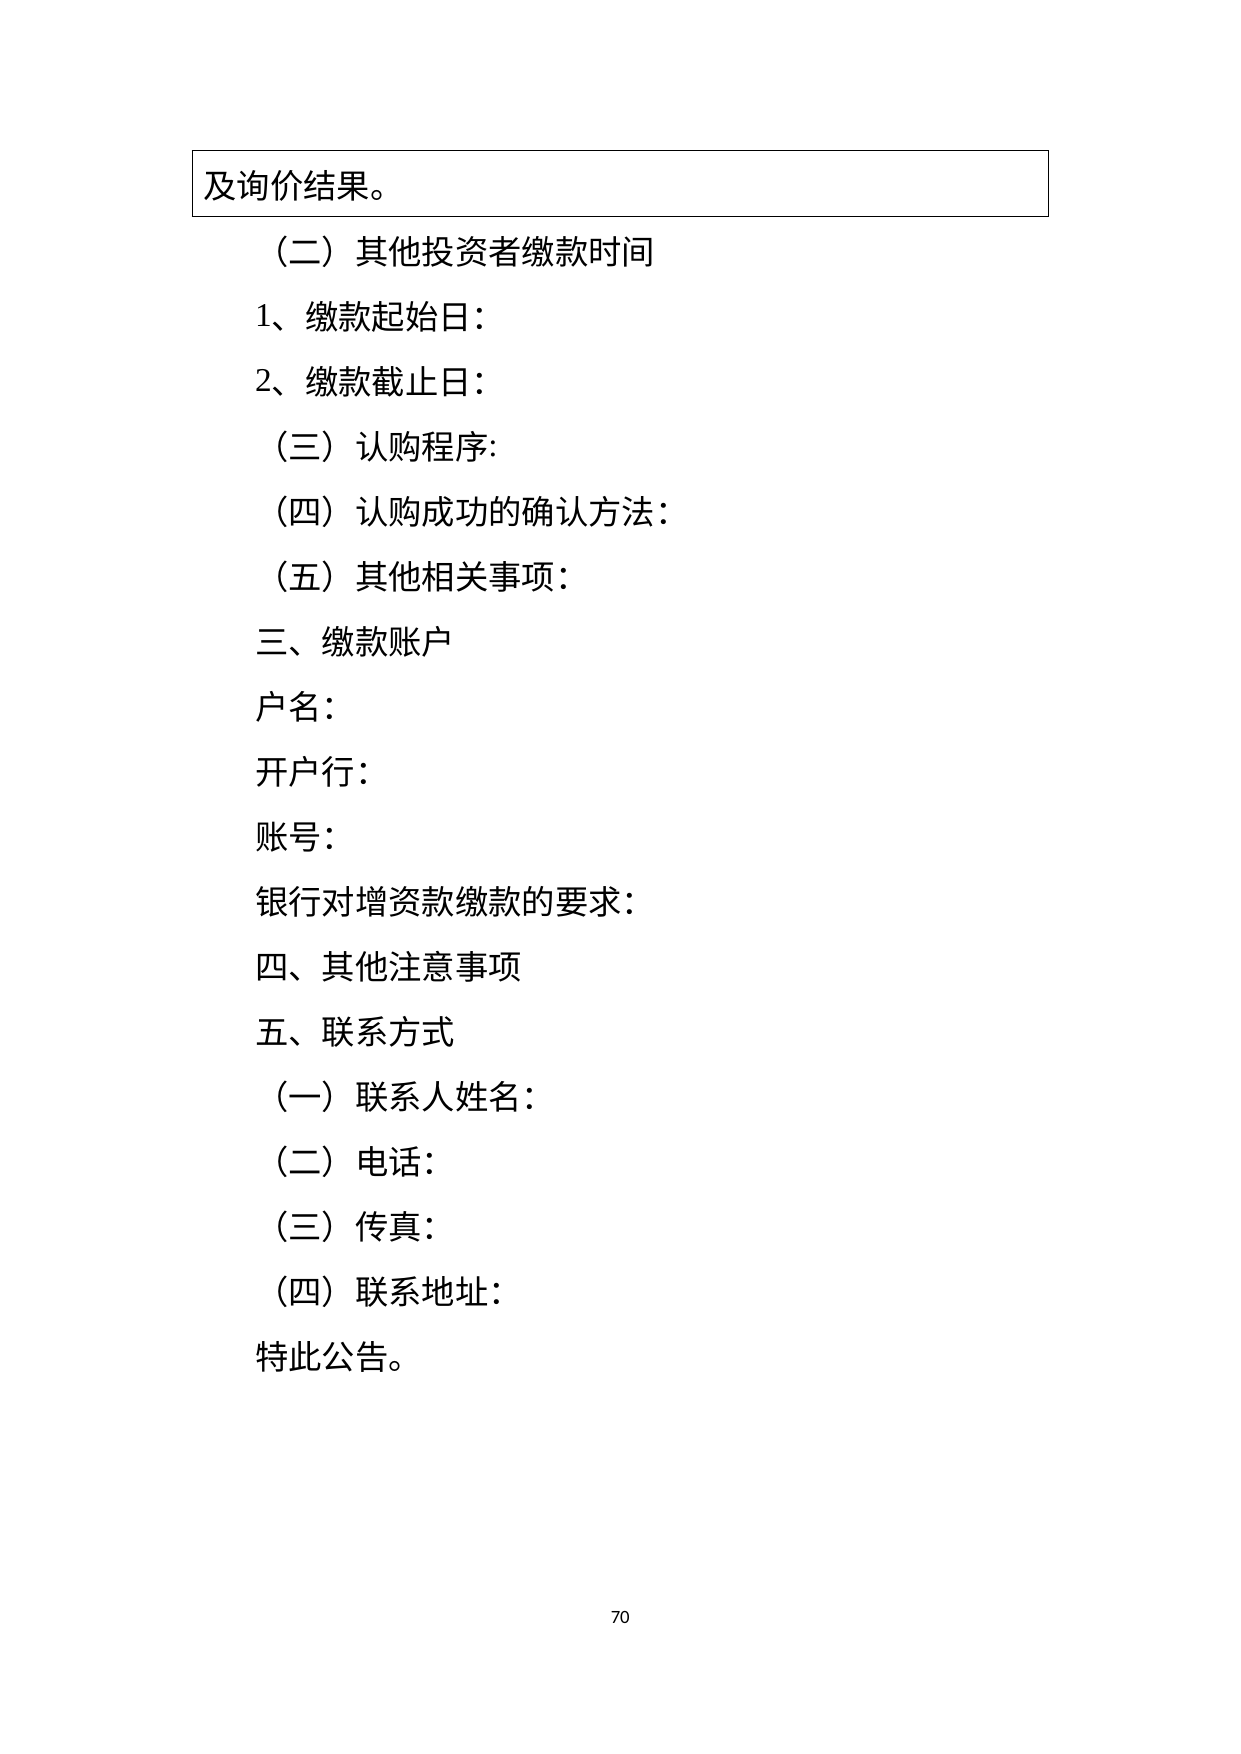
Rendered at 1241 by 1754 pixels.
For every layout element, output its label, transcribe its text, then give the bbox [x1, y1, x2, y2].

text 三、缴款账户 [187, 607, 1053, 672]
text （三）认购程序: [187, 412, 1053, 477]
text （二）电话： [187, 1127, 1053, 1192]
text 开户行： [187, 737, 1053, 802]
text 户名： [187, 672, 1053, 737]
text 账号： [187, 802, 1053, 867]
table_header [193, 151, 1048, 216]
text （二）其他投资者缴款时间 [187, 217, 1053, 282]
text 特此公告。 [187, 1322, 1053, 1387]
text 四、其他注意事项 [187, 932, 1053, 997]
text （五）其他相关事项： [187, 542, 1053, 607]
text （一）联系人姓名： [187, 1062, 1053, 1127]
text （三）传真： [187, 1192, 1053, 1257]
text 五、联系方式 [187, 997, 1053, 1062]
text 银行对增资款缴款的要求： [187, 867, 1053, 932]
text （四）认购成功的确认方法： [187, 477, 1053, 542]
text （四）联系地址： [187, 1257, 1053, 1322]
text 1、缴款起始日： [187, 282, 1053, 347]
text 2、缴款截止日： [187, 347, 1053, 412]
